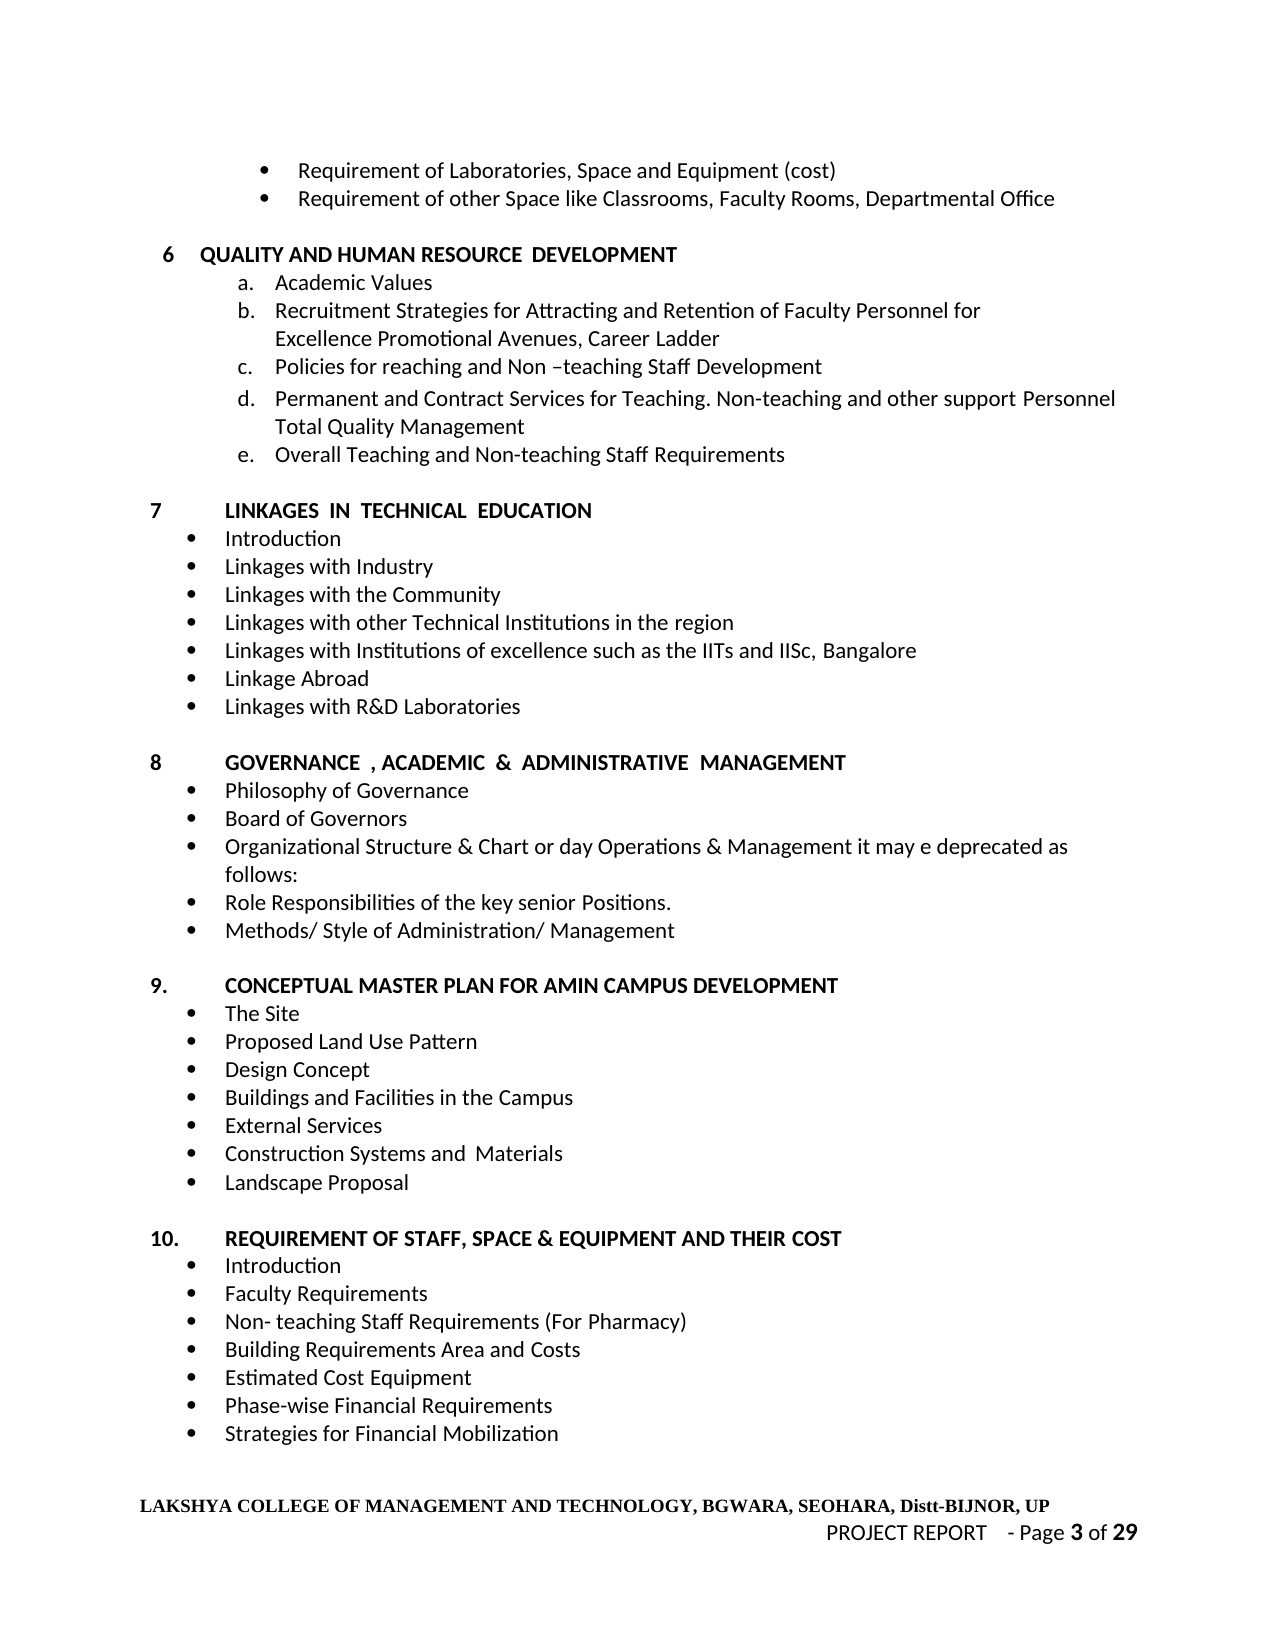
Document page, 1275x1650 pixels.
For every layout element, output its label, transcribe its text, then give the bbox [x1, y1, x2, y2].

list Proposed Land Use Pattern [187, 1027, 1137, 1056]
list Linkages with Industry [187, 552, 1137, 580]
list Landscape Proposal [187, 1168, 1137, 1196]
list The Site [187, 999, 1137, 1027]
subtitle REQUIREMENT OF STAFF, SPACE & EQUIPMENT AND THEIR COST [150, 1224, 1137, 1252]
list Linkages with Institutions of excellence such as the IITs and IISc, Bangalore [187, 636, 1137, 664]
list External Services [187, 1112, 1137, 1139]
subtitle Requirement of Laboratories, Space and Equipment (cost) [260, 156, 1137, 184]
list Buildings and Facilities in the Campus [187, 1083, 1137, 1112]
subtitle LINKAGES IN TECHNICAL EDUCATION [150, 496, 1137, 524]
list Academic Values [237, 268, 1137, 296]
list Board of Governors [187, 804, 1137, 832]
list Strategies for Financial Mobilization [187, 1419, 1137, 1447]
list Introduction [187, 524, 1137, 552]
list Policies for reaching and Non –teaching Staff Development [237, 352, 1137, 380]
list Estimated Cost Equipment [187, 1363, 1137, 1391]
list Building Requirements Area and Costs [187, 1335, 1137, 1363]
list Non- teaching Staff Requirements (For Pharmacy) [187, 1307, 1137, 1335]
list Construction Systems and Materials [187, 1139, 1137, 1168]
list Linkage Abroad [187, 664, 1137, 692]
list Design Concept [187, 1056, 1137, 1083]
list Permanent and Contract Services for Teaching. Non-teaching and other support Personnel Total Quality Management [237, 384, 1137, 440]
subtitle QUALITY AND HUMAN RESOURCE DEVELOPMENT [162, 240, 1137, 268]
list Philosophy of Governance [187, 776, 1137, 804]
list Methods/ Style of Administration/ Management [187, 916, 1137, 944]
list Phase-wise Financial Requirements [187, 1391, 1137, 1419]
subtitle CONCEPTUAL MASTER PLAN FOR AMIN CAMPUS DEVELOPMENT [150, 971, 1137, 999]
list Linkages with R&D Laboratories [187, 692, 1137, 720]
subtitle Requirement of other Space like Classrooms, Faculty Rooms, Departmental Office [260, 184, 1137, 212]
list Overall Teaching and Non-teaching Staff Requirements [237, 440, 1137, 468]
list Organizational Structure & Chart or day Operations & Management it may e deprecated as follows: [187, 832, 1127, 888]
list Recruitment Strategies for Attracting and Retention of Faculty Personnel for Excellence Promotional Avenues, Career Ladder [237, 296, 1032, 352]
list Introduction [187, 1252, 1137, 1279]
subtitle GOVERNANCE , ACADEMIC & ADMINISTRATIVE MANAGEMENT [150, 748, 1137, 776]
list Linkages with other Technical Institutions in the region [187, 608, 1137, 636]
list Linkages with the Community [187, 580, 1137, 608]
list Faculty Requirements [187, 1279, 1137, 1307]
list Role Responsibilities of the key senior Positions. [187, 888, 1137, 916]
